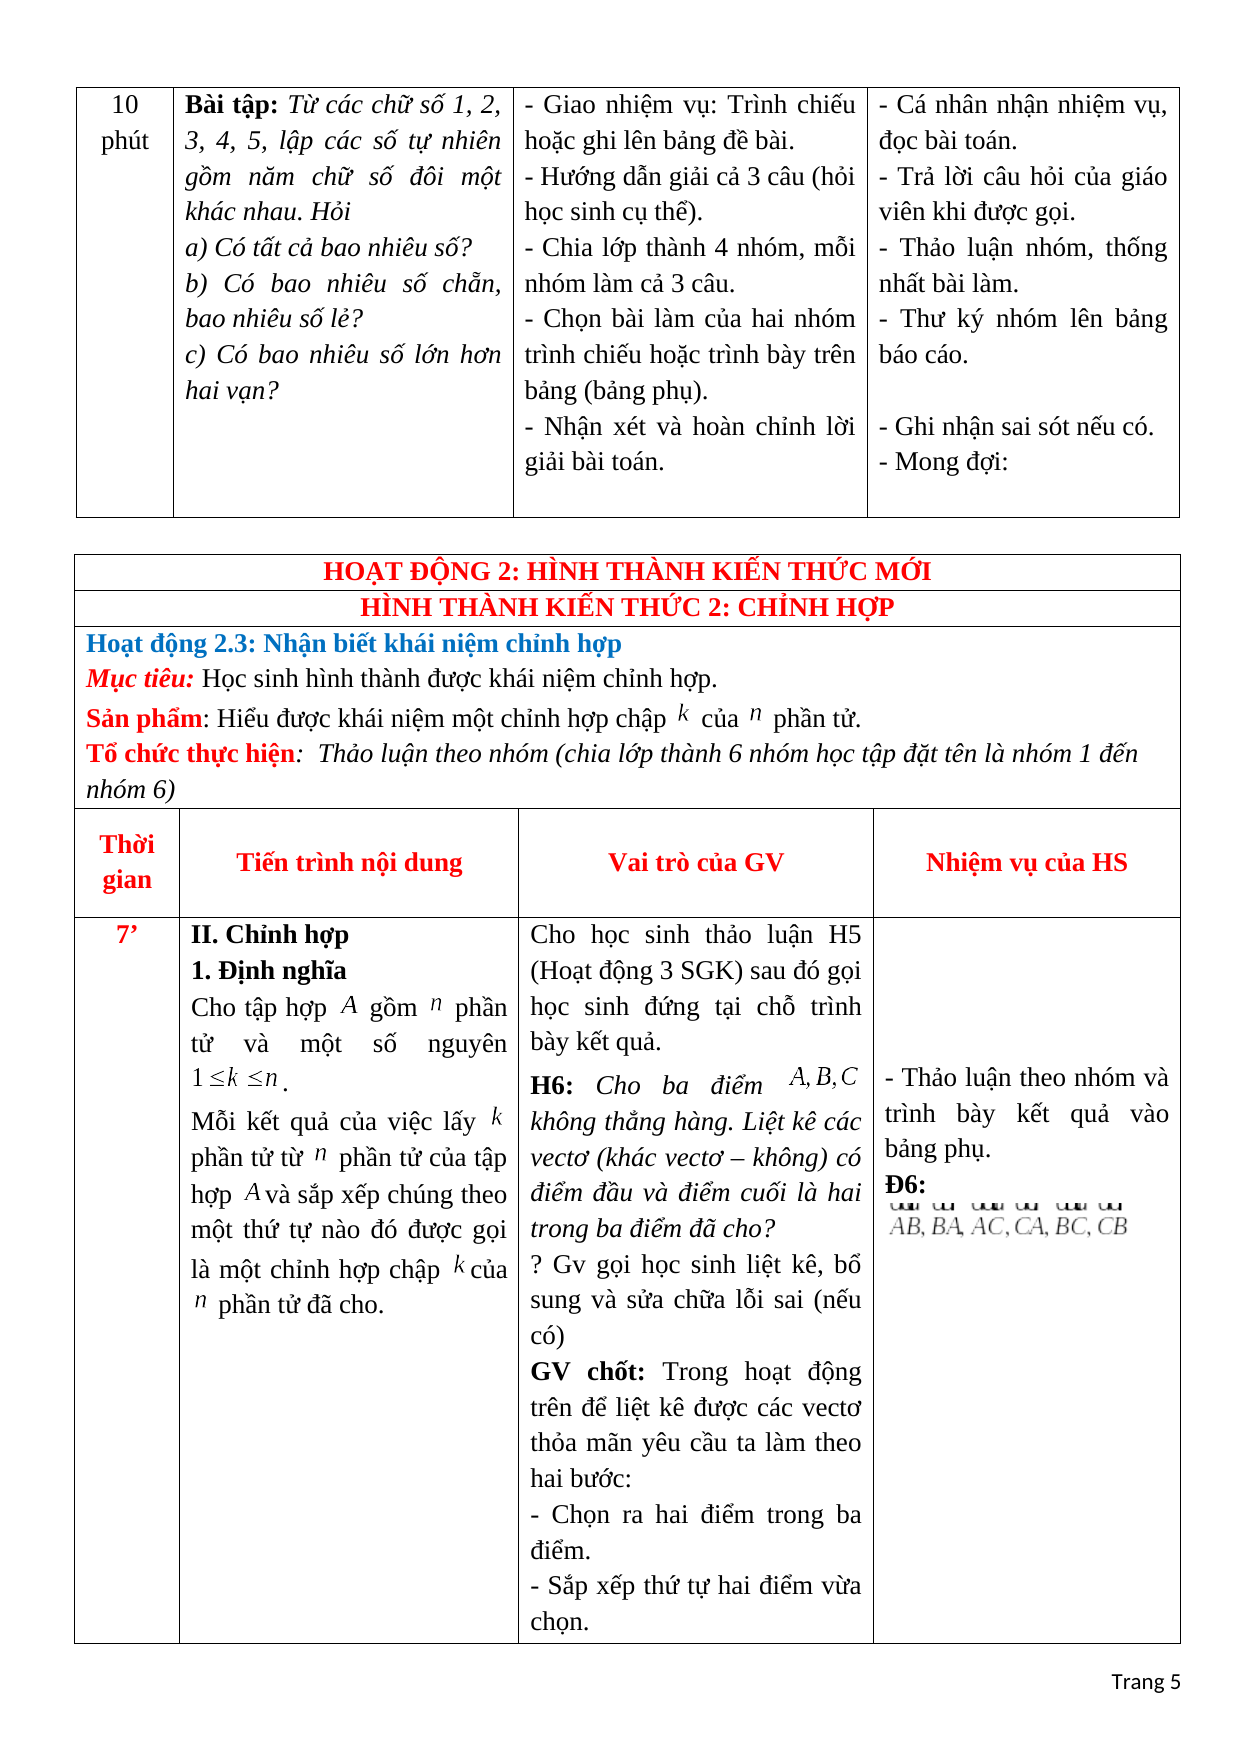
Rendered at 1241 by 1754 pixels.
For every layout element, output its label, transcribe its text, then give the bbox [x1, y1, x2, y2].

table_header HOẠT ĐỘNG 2: HÌNH THÀNH KIẾN THỨC MỚI [75, 555, 1180, 590]
table_cell 10 phút [77, 88, 173, 517]
table_cell - Giao nhiệm vụ: Trình chiếu hoặc ghi lên bảng đề bài. - Hướng dẫn giải cả 3 câu (hỏi học sinh cụ thể). - Chia lớp thành 4 nhóm, mỗi nhóm làm cả 3 câu. - Chọn bài làm của hai nhóm trình chiếu hoặc trình bày trên bảng (bảng phụ). - Nhận xét và hoàn chỉnh lời giải bài toán. [514, 88, 867, 517]
table_cell Nhiệm vụ của HS [874, 809, 1180, 917]
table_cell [180, 918, 518, 1642]
table_cell Hoạt động 2.3: Nhận biết khái niệm chỉnh hợp Mục tiêu: Học sinh hình thành được khái niệm chỉnh hợp. Sản phẩm: Hiểu được khái niệm một chỉnh hợp chập của phần tử. Tổ chức thực hiện: Thảo luận theo nhóm (chia lớp thành 6 nhóm học tập đặt tên là nhóm 1 đến nhóm 6) [75, 627, 1180, 808]
table_cell HÌNH THÀNH KIẾN THỨC 2: CHỈNH HỢP [75, 591, 1180, 626]
table_cell Tiến trình nội dung [180, 809, 518, 917]
table_cell Thời gian [75, 809, 179, 917]
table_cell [874, 918, 1180, 1642]
table_cell 7’ [75, 918, 179, 1642]
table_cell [519, 918, 873, 1642]
table_cell Bài tập: Từ các chữ số 1, 2, 3, 4, 5, lập các số tự nhiên gồm năm chữ số đôi một khác nhau. Hỏi a) Có tất cả bao nhiêu số? b) Có bao nhiêu số chẵn, bao nhiêu số lẻ? c) Có bao nhiêu số lớn hơn hai vạn? [174, 88, 513, 517]
table_cell Vai trò của GV [519, 809, 873, 917]
table_cell - Cá nhân nhận nhiệm vụ, đọc bài toán. - Trả lời câu hỏi của giáo viên khi được gọi. - Thảo luận nhóm, thống nhất bài làm. - Thư ký nhóm lên bảng báo cáo. - Ghi nhận sai sót nếu có. - Mong đợi: [868, 88, 1179, 517]
